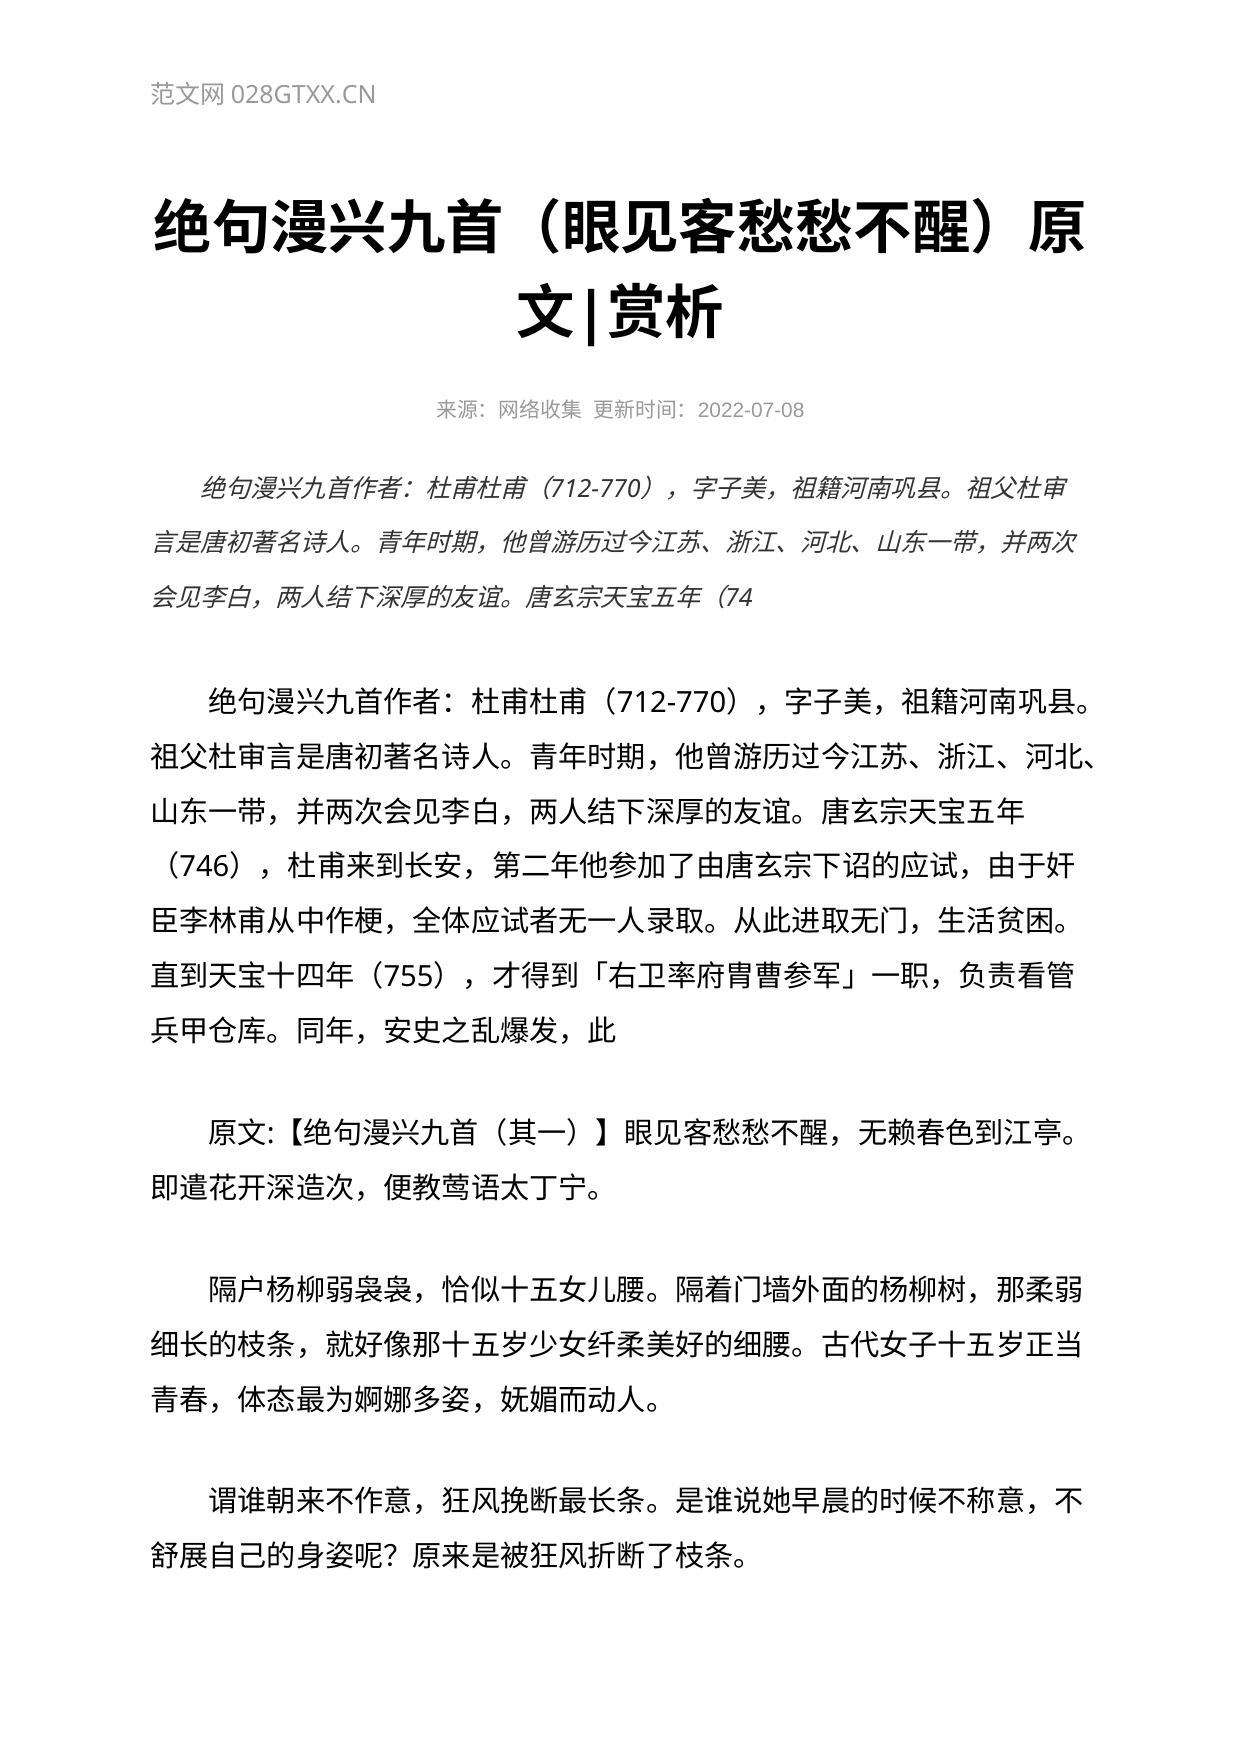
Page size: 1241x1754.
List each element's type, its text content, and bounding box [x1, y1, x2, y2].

text 绝句漫兴九首作者：杜甫杜甫（712-770），字子美，祖籍河南巩县。祖父杜审言是唐初著名诗人。青年时期，他曾游历过今江苏、浙江、河北、山东一带，并两次会见李白，两人结下深厚的友谊。唐玄宗天宝五年（74 [150, 468, 1090, 613]
text 隔户杨柳弱袅袅，恰似十五女儿腰。隔着门墙外面的杨柳树，那柔弱细长的枝条，就好像那十五岁少女纤柔美好的细腰。古代女子十五岁正当青春，体态最为婀娜多姿，妩媚而动人。 [150, 1266, 1090, 1418]
text 原文:【绝句漫兴九首（其一）】眼见客愁愁不醒，无赖春色到江亭。即遣花开深造次，便教莺语太丁宁。 [150, 1110, 1090, 1207]
text 绝句漫兴九首作者：杜甫杜甫（712-770），字子美，祖籍河南巩县。祖父杜审言是唐初著名诗人。青年时期，他曾游历过今江苏、浙江、河北、山东一带，并两次会见李白，两人结下深厚的友谊。唐玄宗天宝五年（746），杜甫来到长安，第二年他参加了由唐玄宗下诏的应试，由于奸臣李林甫从中作梗，全体应试者无一人录取。从此进取无门，生活贫困。直到天宝十四年（755），才得到「右卫率府胄曹参军」一职，负责看管兵甲仓库。同年，安史之乱爆发，此 [150, 678, 1090, 1050]
subtitle 绝句漫兴九首（眼见客愁愁不醒）原文|赏析 [150, 181, 1090, 351]
text 来源：网络收集 更新时间：2022-07-08 [150, 397, 1090, 421]
text 谓谁朝来不作意，狂风挽断最长条。是谁说她早晨的时候不称意，不舒展自己的身姿呢？原来是被狂风折断了枝条。 [150, 1478, 1090, 1575]
